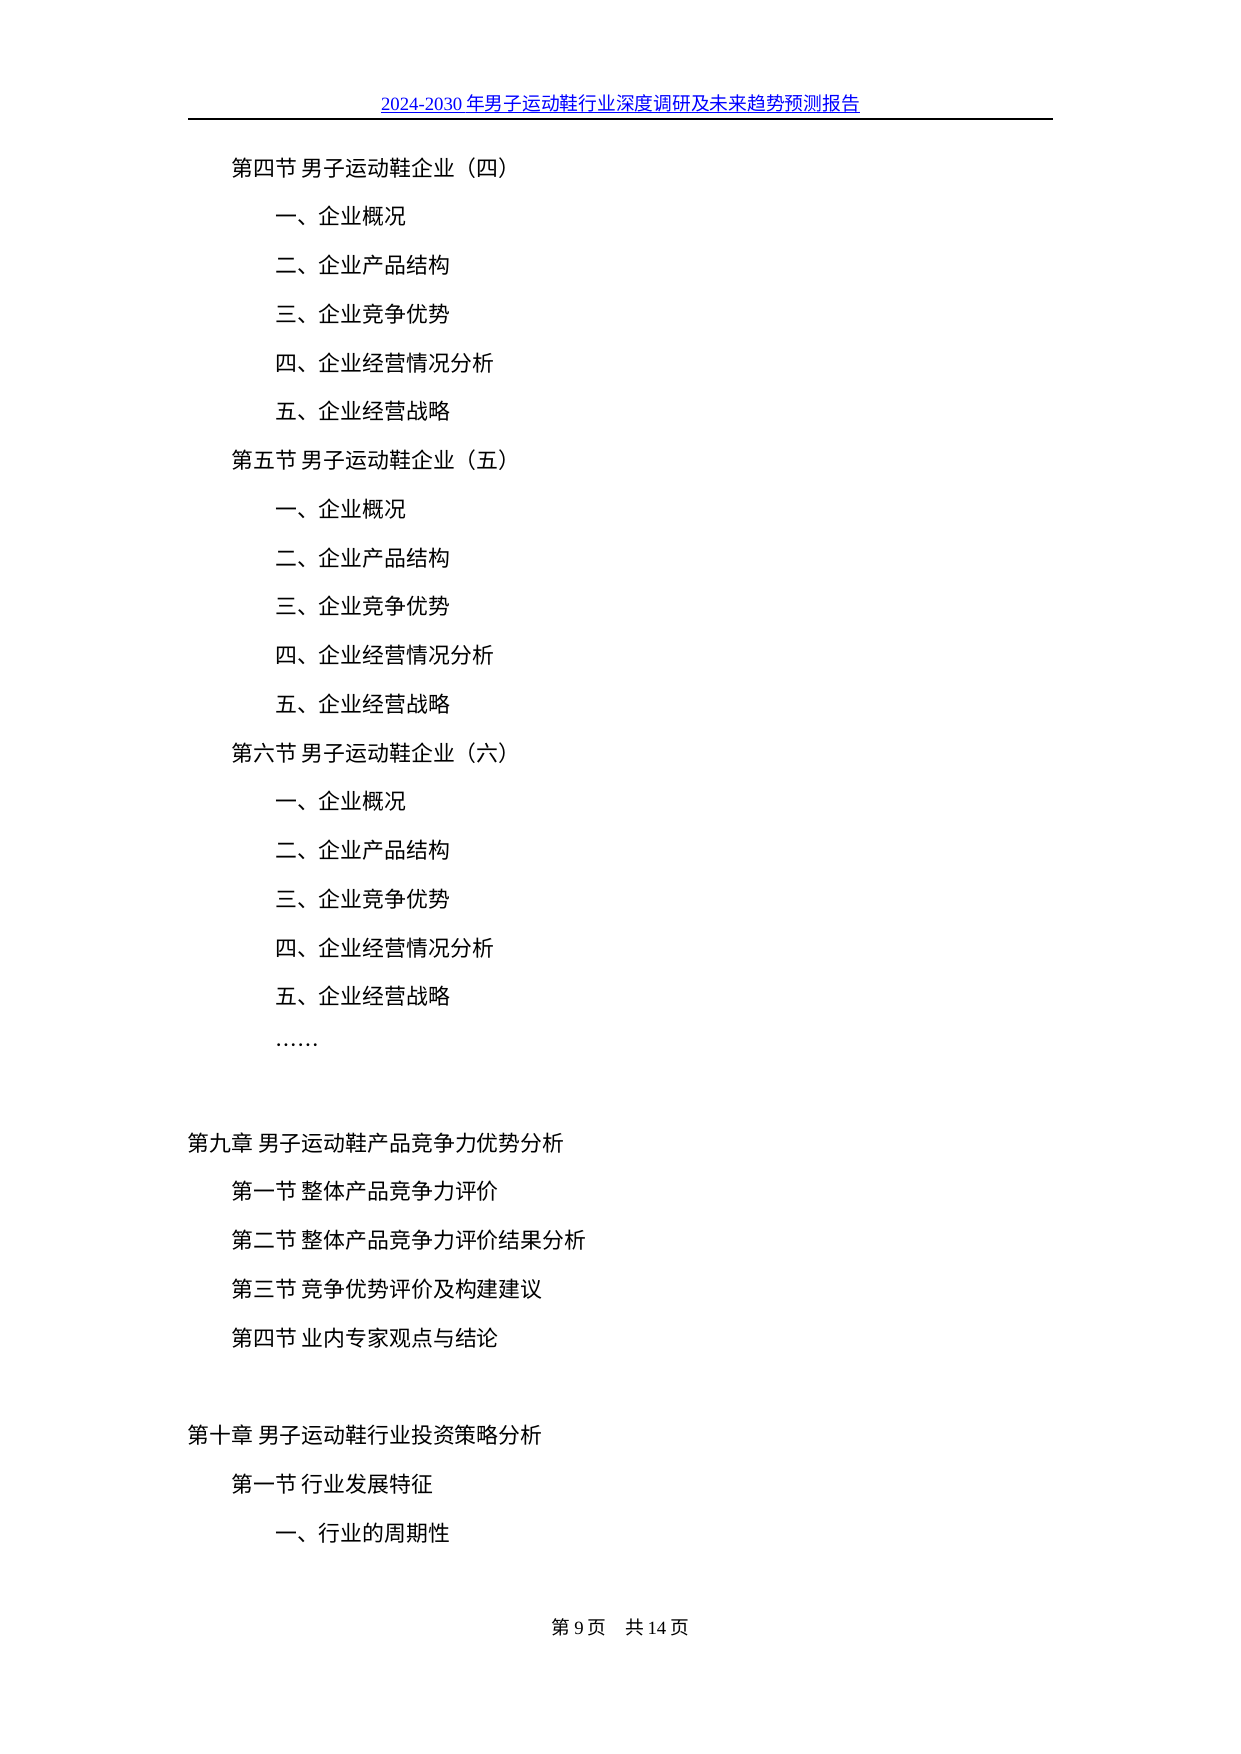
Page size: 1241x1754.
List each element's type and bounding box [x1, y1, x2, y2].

text [187, 150, 1053, 1548]
